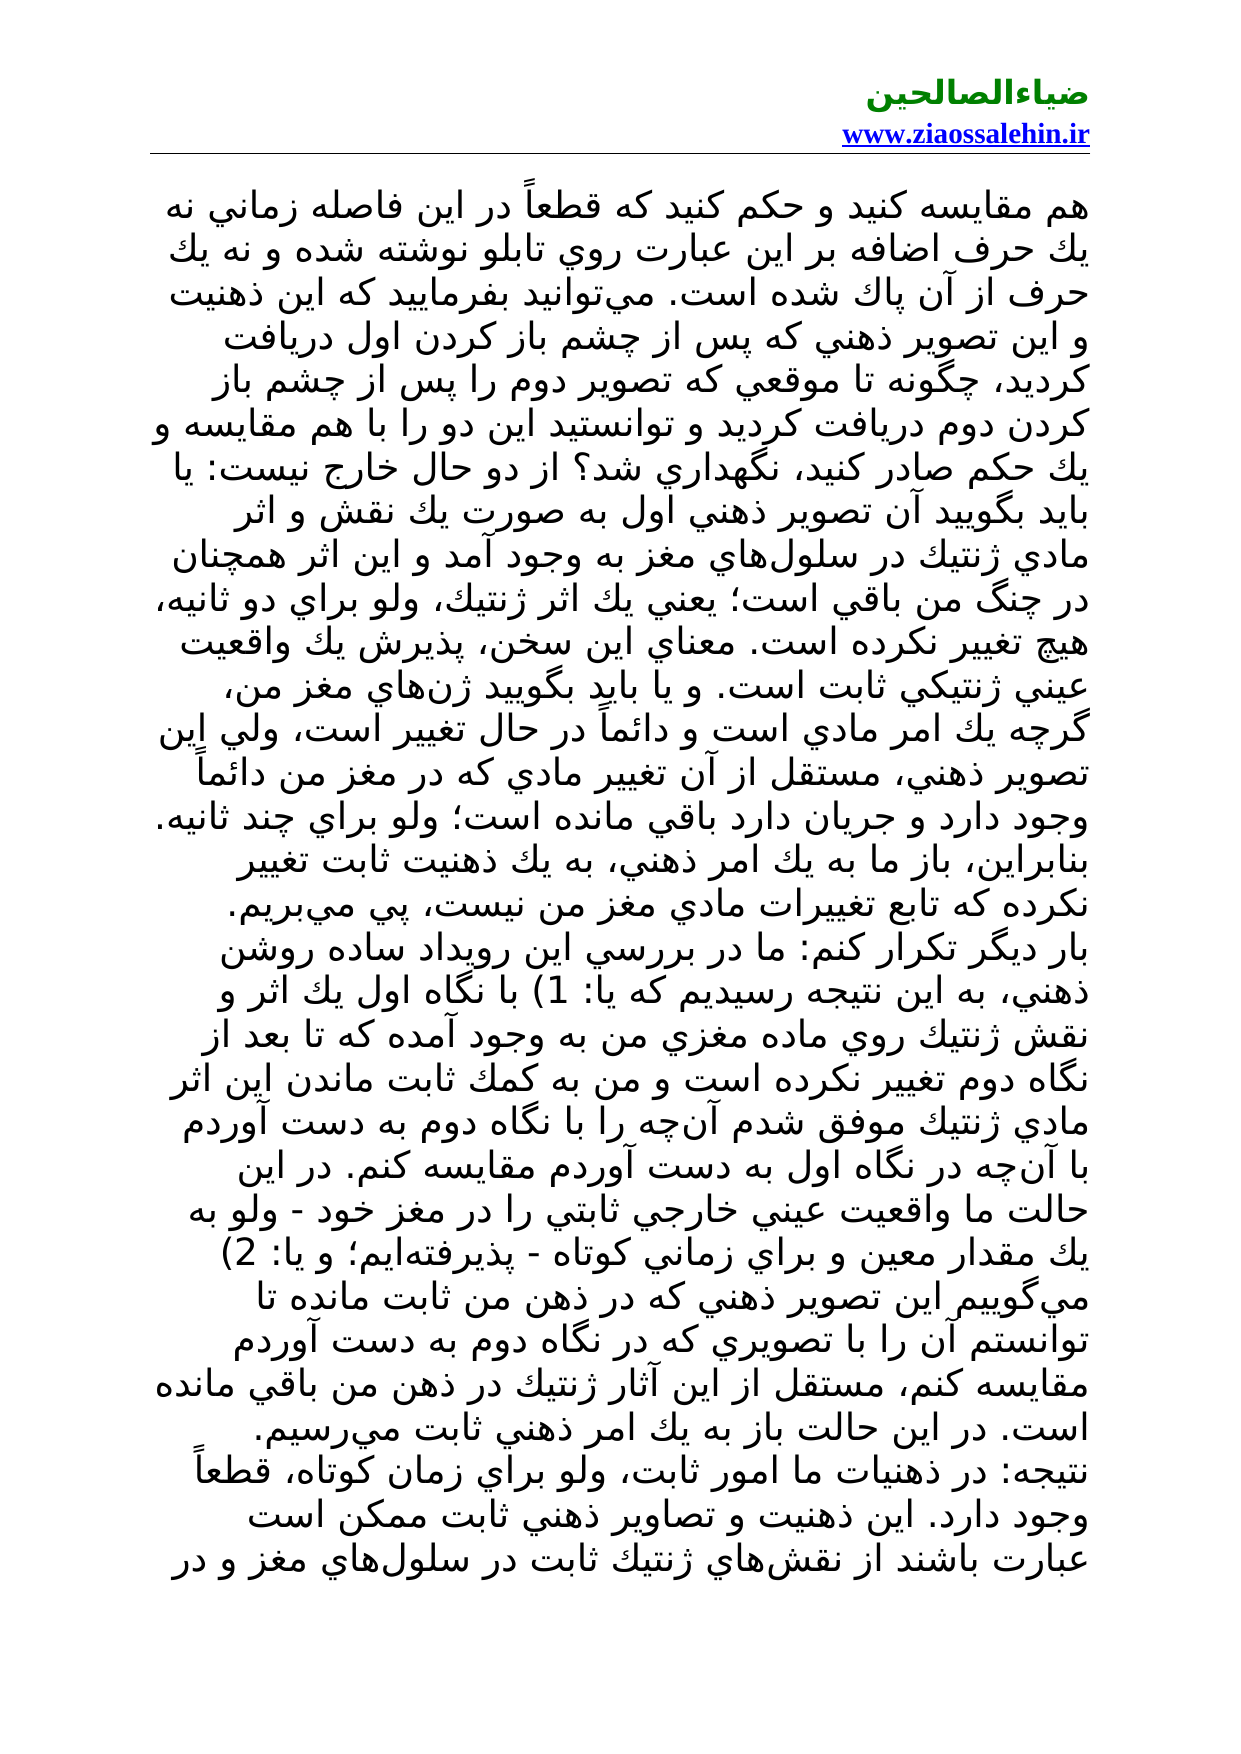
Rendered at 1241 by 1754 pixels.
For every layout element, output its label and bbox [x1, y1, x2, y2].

text [150, 183, 1090, 1580]
